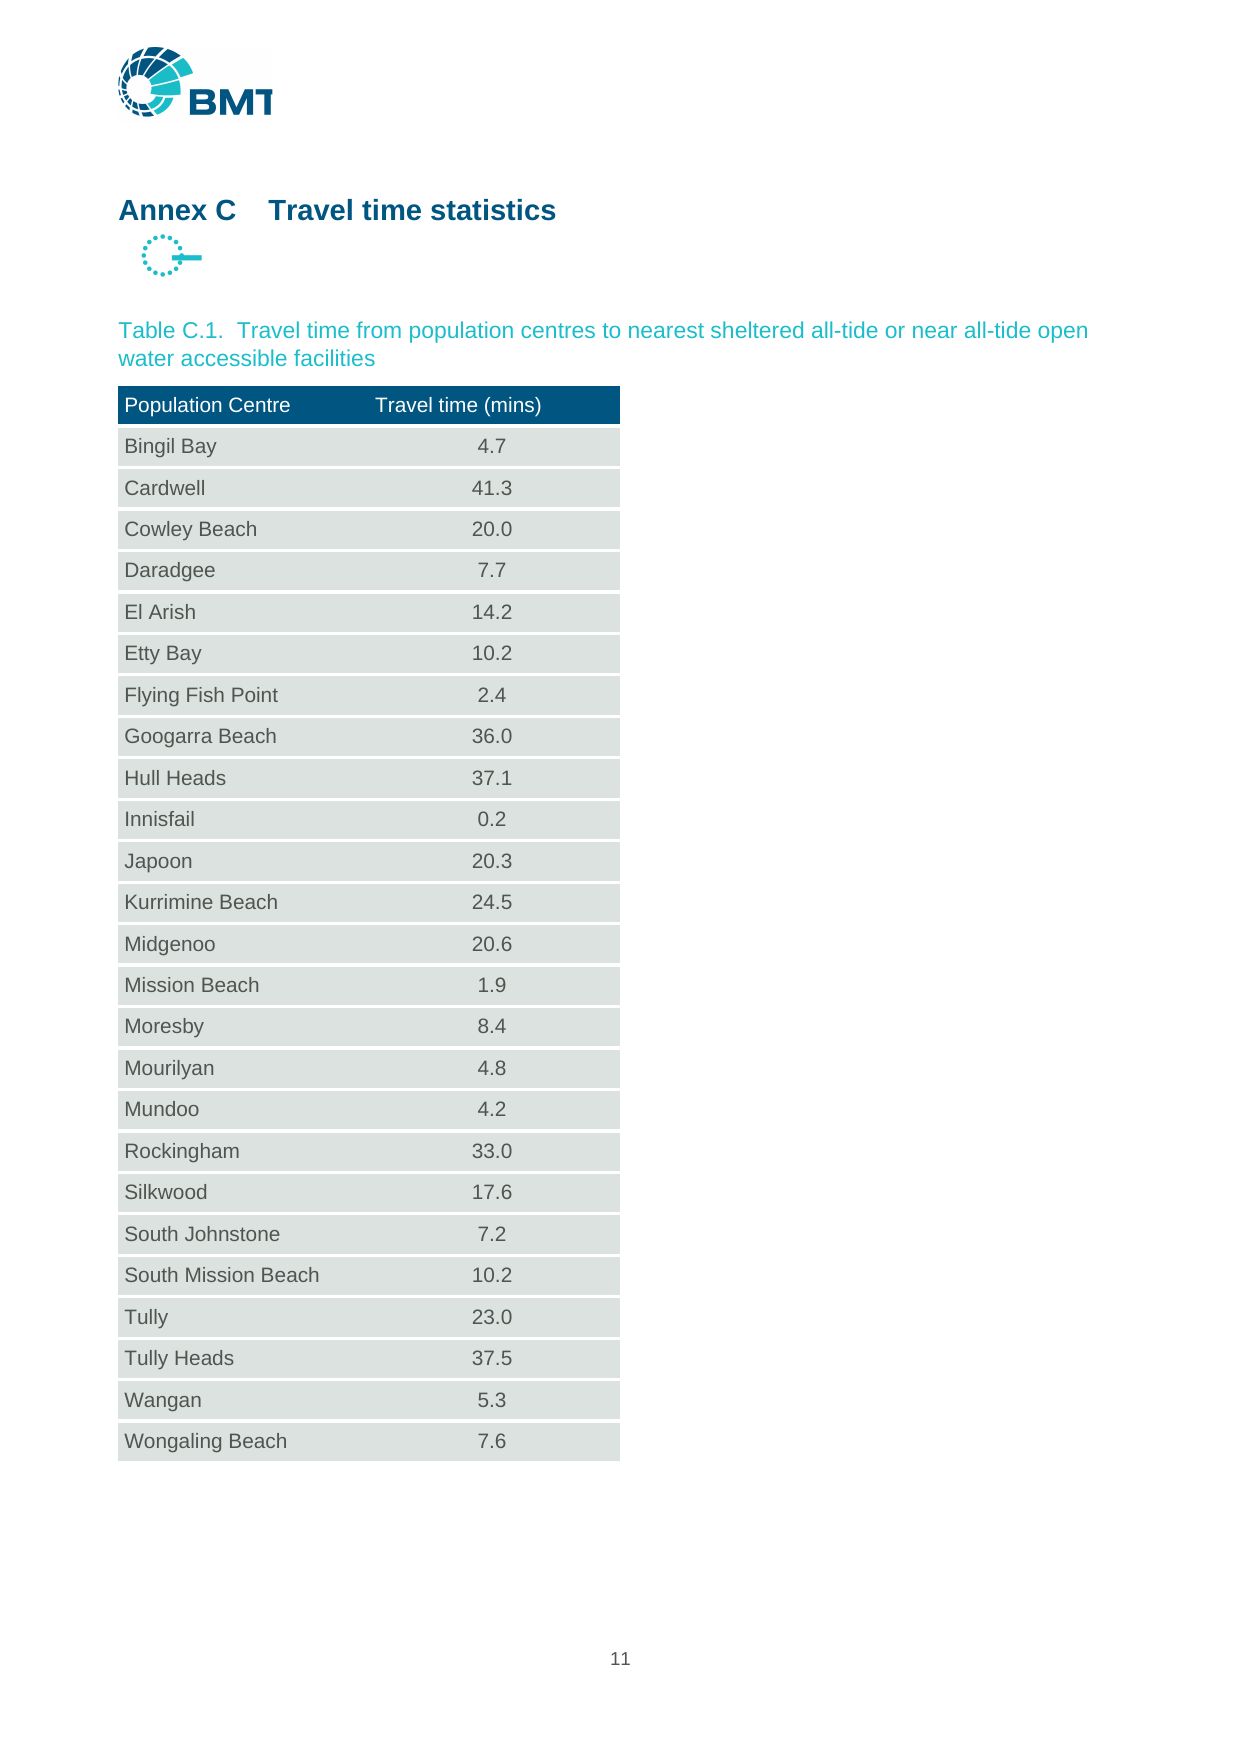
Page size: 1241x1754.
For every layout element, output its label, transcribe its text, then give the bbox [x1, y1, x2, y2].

table_cell 24.5 [369, 884, 620, 922]
table_cell 14.2 [369, 594, 620, 632]
table_cell Hull Heads [118, 759, 369, 798]
table_cell 7.6 [369, 1423, 620, 1461]
table_cell 4.7 [369, 428, 620, 466]
picture [118, 47, 273, 123]
table_cell 7.7 [369, 552, 620, 590]
table_cell Tully [118, 1298, 369, 1337]
table_cell Mission Beach [118, 967, 369, 1005]
table_cell Flying Fish Point [118, 676, 369, 715]
table_cell Etty Bay [118, 635, 369, 673]
table_cell 0.2 [369, 801, 620, 839]
subtitle Travel time statistics [118, 193, 1122, 227]
table_cell Innisfail [118, 801, 369, 839]
table_cell 20.3 [369, 842, 620, 881]
table_cell 20.0 [369, 511, 620, 549]
table_cell South Mission Beach [118, 1257, 369, 1295]
table_cell 5.3 [369, 1381, 620, 1419]
table_cell Googarra Beach [118, 718, 369, 756]
table_cell 10.2 [369, 1257, 620, 1295]
table_cell Cowley Beach [118, 511, 369, 549]
title Travel time from population centres to nearest sheltered all-tide or near all-tide open water accessible facilities [118, 317, 1122, 372]
table_cell Bingil Bay [118, 428, 369, 466]
table_cell Cardwell [118, 469, 369, 507]
table_cell 2.4 [369, 676, 620, 715]
table_cell Silkwood [118, 1174, 369, 1212]
table_cell 41.3 [369, 469, 620, 507]
table_cell Kurrimine Beach [118, 884, 369, 922]
table_cell 8.4 [369, 1008, 620, 1046]
table_cell 36.0 [369, 718, 620, 756]
table_cell Midgenoo [118, 925, 369, 963]
table_cell Mourilyan [118, 1050, 369, 1088]
table_cell 37.1 [369, 759, 620, 798]
table_cell 1.9 [369, 967, 620, 1005]
table_cell 37.5 [369, 1340, 620, 1378]
table_cell Moresby [118, 1008, 369, 1046]
table_cell 10.2 [369, 635, 620, 673]
table_cell Tully Heads [118, 1340, 369, 1378]
table_cell 23.0 [369, 1298, 620, 1337]
table_cell 17.6 [369, 1174, 620, 1212]
table_cell Wangan [118, 1381, 369, 1419]
table_cell Wongaling Beach [118, 1423, 369, 1461]
table_cell 4.8 [369, 1050, 620, 1088]
table_cell Daradgee [118, 552, 369, 590]
table_cell 20.6 [369, 925, 620, 963]
table_cell El Arish [118, 594, 369, 632]
table_header Travel time (mins) [369, 386, 620, 424]
table_cell Japoon [118, 842, 369, 881]
table_header Population Centre [118, 386, 369, 424]
table_cell 7.2 [369, 1215, 620, 1254]
table_cell South Johnstone [118, 1215, 369, 1254]
table_cell Mundoo [118, 1091, 369, 1129]
table_cell 33.0 [369, 1133, 620, 1171]
table_cell Rockingham [118, 1133, 369, 1171]
table_cell 4.2 [369, 1091, 620, 1129]
